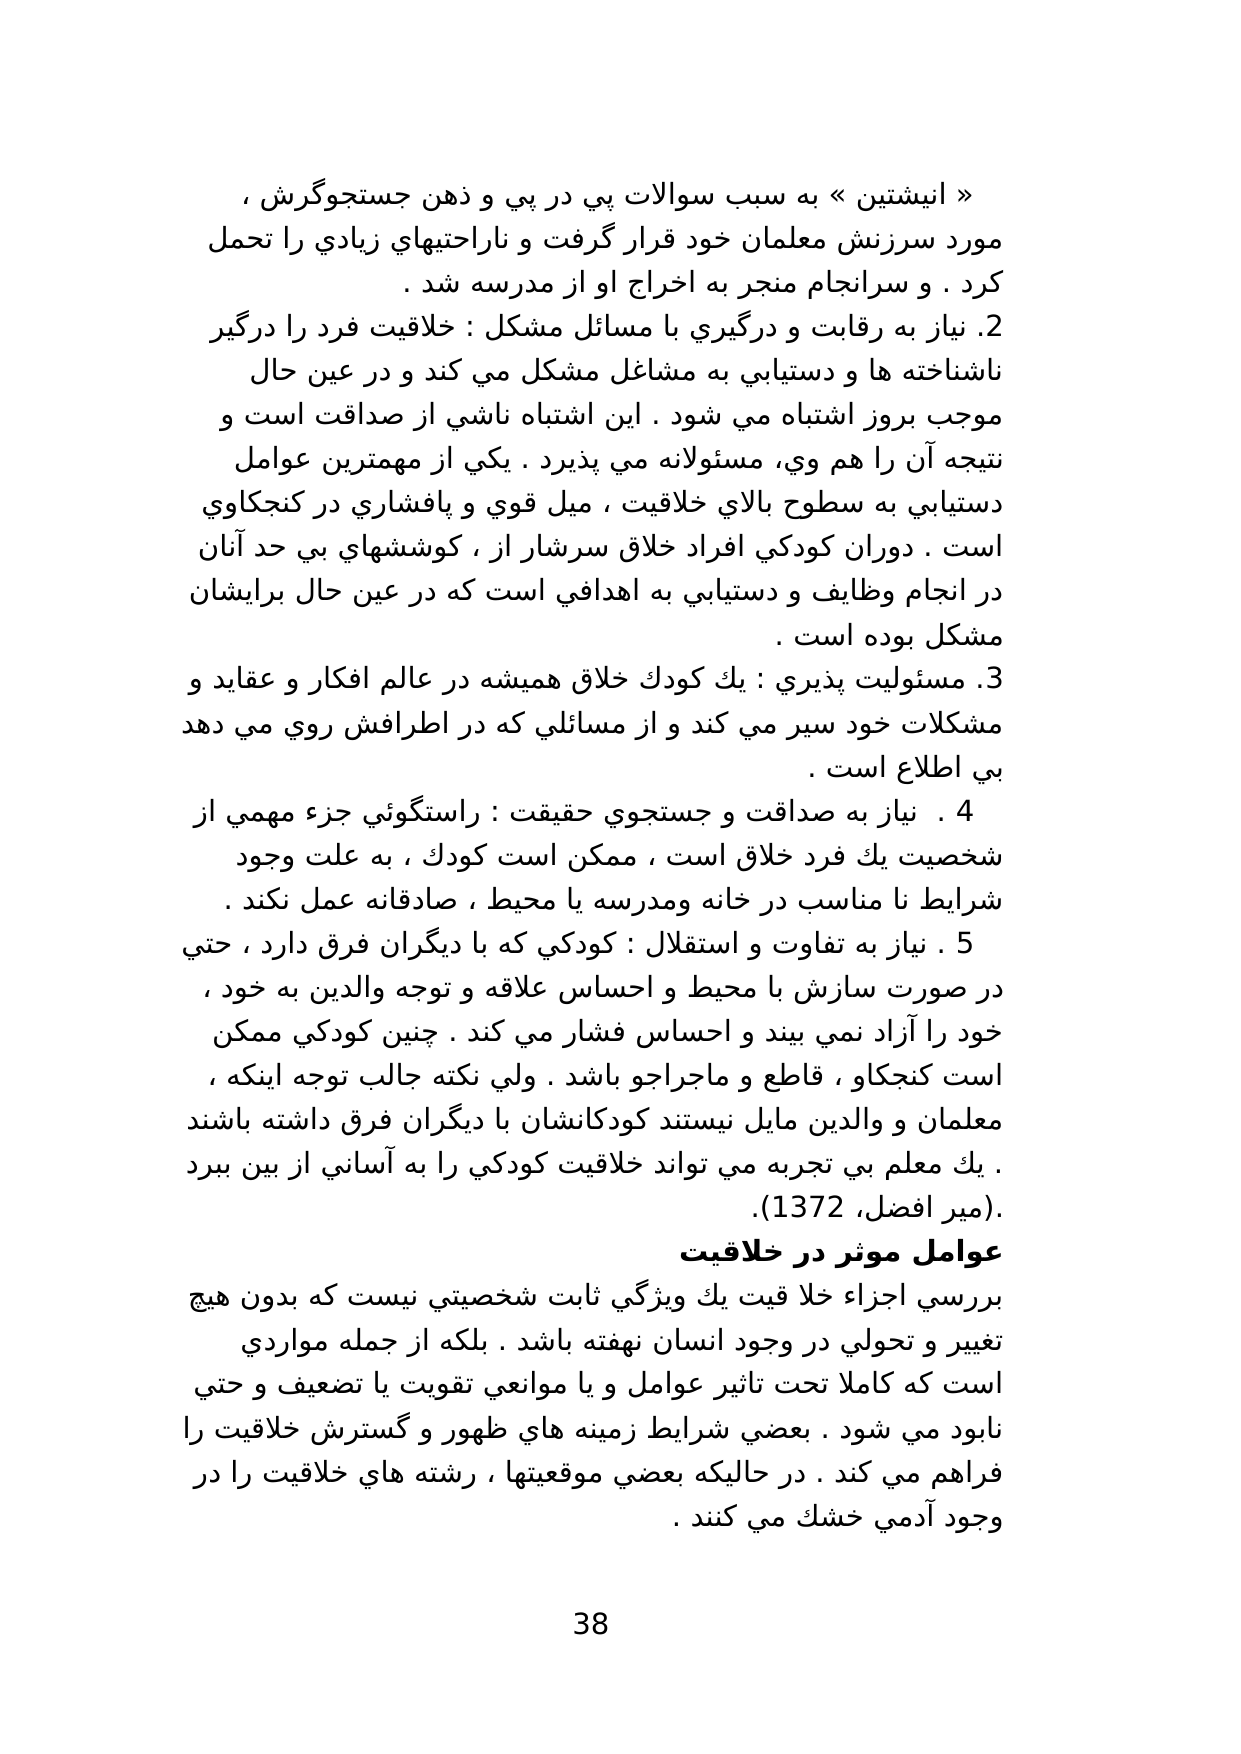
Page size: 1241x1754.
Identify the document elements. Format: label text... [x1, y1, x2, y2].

text 5 . نياز به تفاوت و استقلال : كودكي كه با ديگران فرق دارد ، حتي در صورت سازش با محيط و احساس علاقه و توجه والدين به خود ، خود را آزاد نمي بيند و احساس فشار مي كند . چنين كودكي ممكن است كنجكاو ، قاطع و ماجراجو باشد . ولي نكته جالب توجه اينكه ، معلمان و والدين مايل نيستند كودكانشان با ديگران فرق داشته باشند . يك معلم بي تجربه مي تواند خلاقيت كودكي را به آساني از بين ببرد .(مير افضل، 1372). [177, 926, 1004, 1224]
text 4 . نياز به صداقت و جستجوي حقيقت : راستگوئي جزء مهمي از شخصيت يك فرد خلاق است ، ممكن است كودك ، به علت وجود شرايط نا مناسب در خانه ومدرسه يا محيط ، صادقانه عمل نكند . [177, 794, 1004, 916]
text بررسي اجزاء خلا قيت يك ويژگي ثابت شخصيتي نيست كه بدون هيچ تغيير و تحولي در وجود انسان نهفته باشد . بلكه از جمله مواردي است كه كاملا تحت تاثير عوامل و يا موانعي تقويت يا تضعيف و حتي نابود مي شود . بعضي شرايط زمينه هاي ظهور و گسترش خلاقيت را فراهم مي كند . در حاليكه بعضي موقعيتها ، رشته هاي خلاقيت را در وجود آدمي خشك مي كنند . [177, 1279, 1004, 1533]
text 2. نياز به رقابت و درگيري با مسائل مشكل : خلاقيت فرد را درگير ناشناخته ها و دستيابي به مشاغل مشكل مي كند و در عين حال موجب بروز اشتباه مي شود . اين اشتباه ناشي از صداقت است و نتيجه آن را هم وي، مسئولانه مي پذيرد . يكي از مهمترين عوامل دستيابي به سطوح بالاي خلاقيت ، ميل قوي و پافشاري در كنجكاوي است . دوران كودكي افراد خلاق سرشار از ، كوششهاي بي حد آنان در انجام وظايف و دستيابي به اهدافي است كه در عين حال برايشان مشكل بوده است . [177, 309, 1004, 652]
text عوامل موثر در خلاقيت [177, 1235, 1004, 1269]
text 3. مسئوليت پذيري : يك كودك خلاق هميشه در عالم افكار و عقايد و مشكلات خود سير مي كند و از مسائلي كه در اطرافش روي مي دهد بي اطلاع است . [177, 662, 1004, 784]
text « انيشتين » به سبب سوالات پي در پي و ذهن جستجوگرش ، مورد سرزنش معلمان خود قرار گرفت و ناراحتيهاي زيادي را تحمل كرد . و سرانجام منجر به اخراج او از مدرسه شد . [177, 177, 1004, 299]
